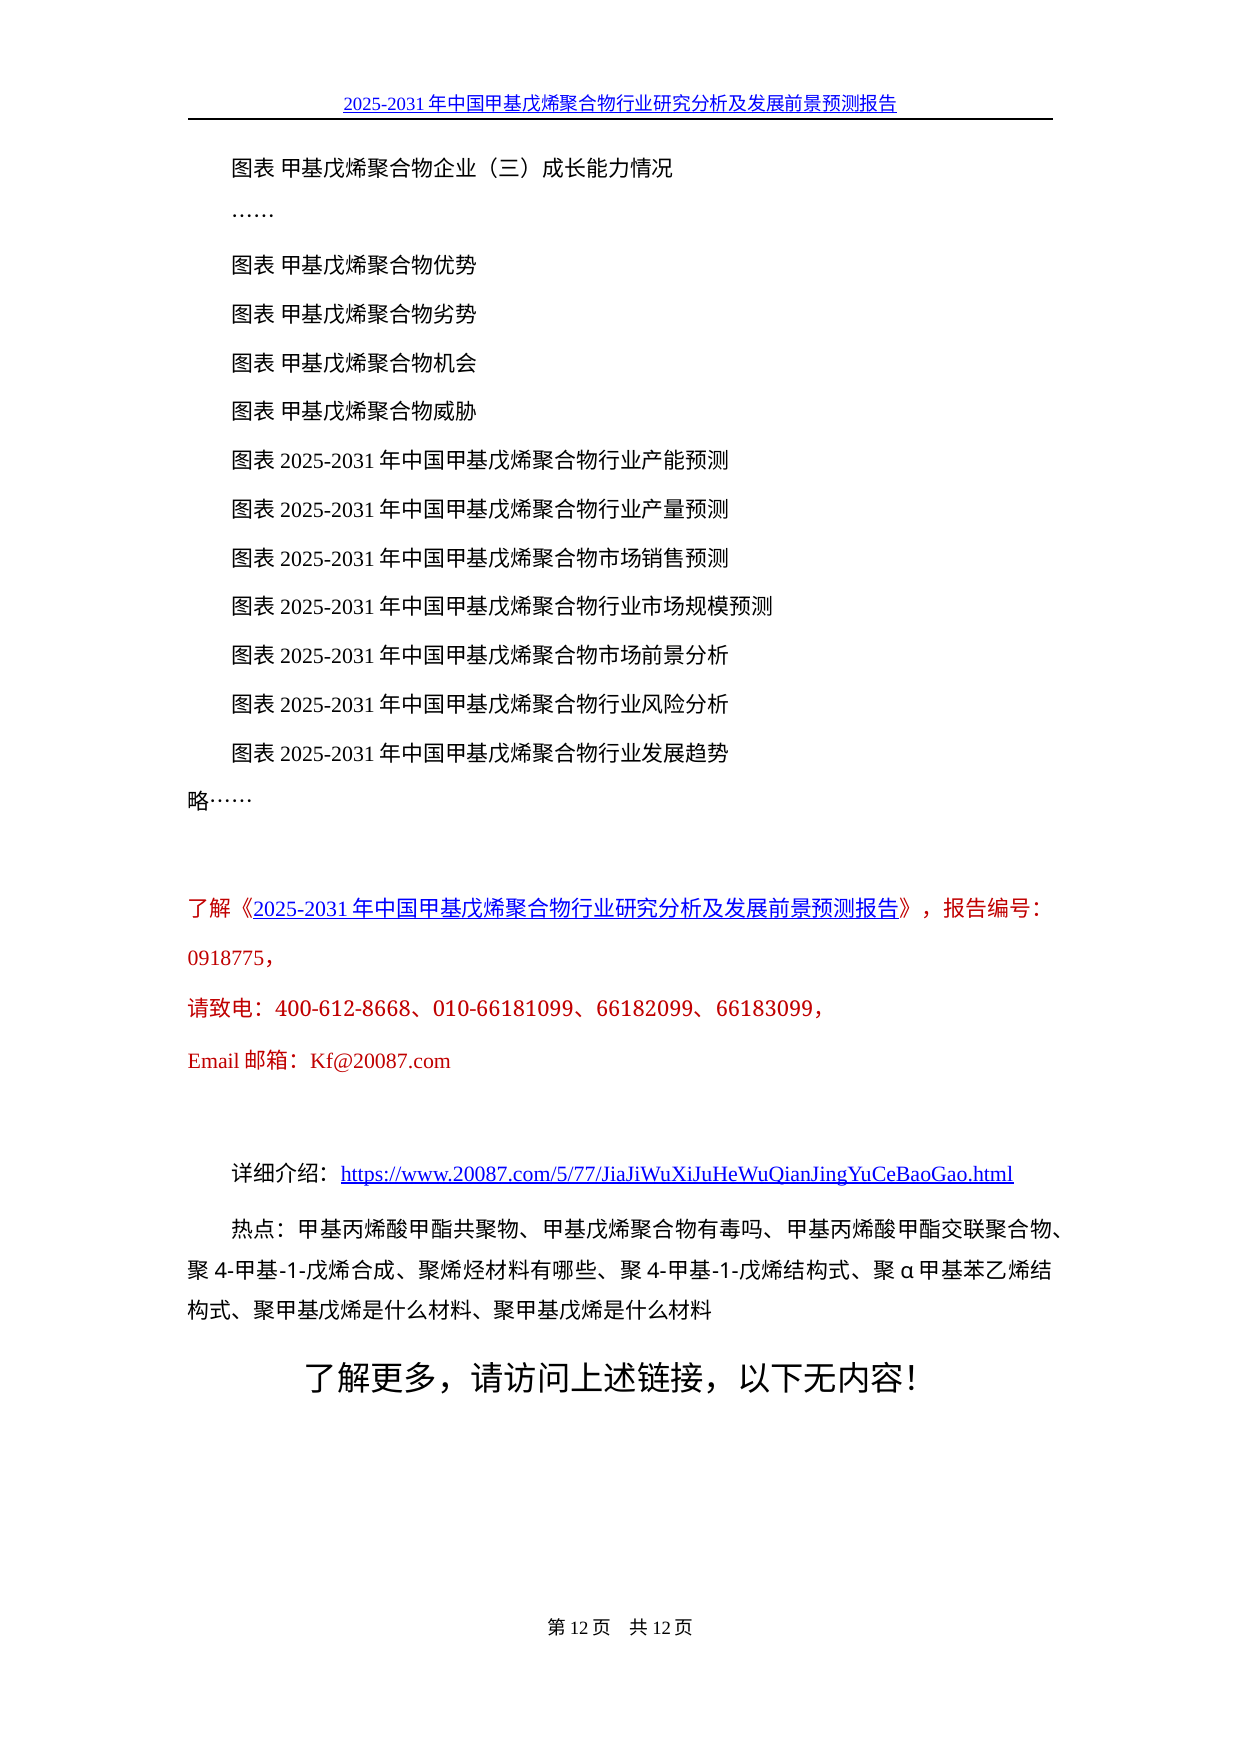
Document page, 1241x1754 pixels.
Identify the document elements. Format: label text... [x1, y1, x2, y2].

text 热点：甲基丙烯酸甲酯共聚物、甲基戊烯聚合物有毒吗、甲基丙烯酸甲酯交联聚合物、聚4-甲基-1-戊烯合成、聚烯烃材料有哪些、聚4-甲基-1-戊烯结构式、聚α甲基苯乙烯结构式、聚甲基戊烯是什么材料、聚甲基戊烯是什么材料 [187, 1212, 1053, 1326]
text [187, 150, 1053, 816]
text 详细介绍：https://www.20087.com/5/77/JiaJiWuXiJuHeWuQianJingYuCeBaoGao.html [187, 1155, 1053, 1188]
text 请致电：400-612-8668、010-66181099、66182099、66183099， [187, 991, 1053, 1023]
text Email邮箱：Kf@20087.com [187, 1042, 1053, 1075]
text 了解《2025-2031年中国甲基戊烯聚合物行业研究分析及发展前景预测报告》，报告编号：0918775， [187, 890, 1053, 972]
title 了解更多，请访问上述链接，以下无内容！ [187, 1343, 1053, 1408]
